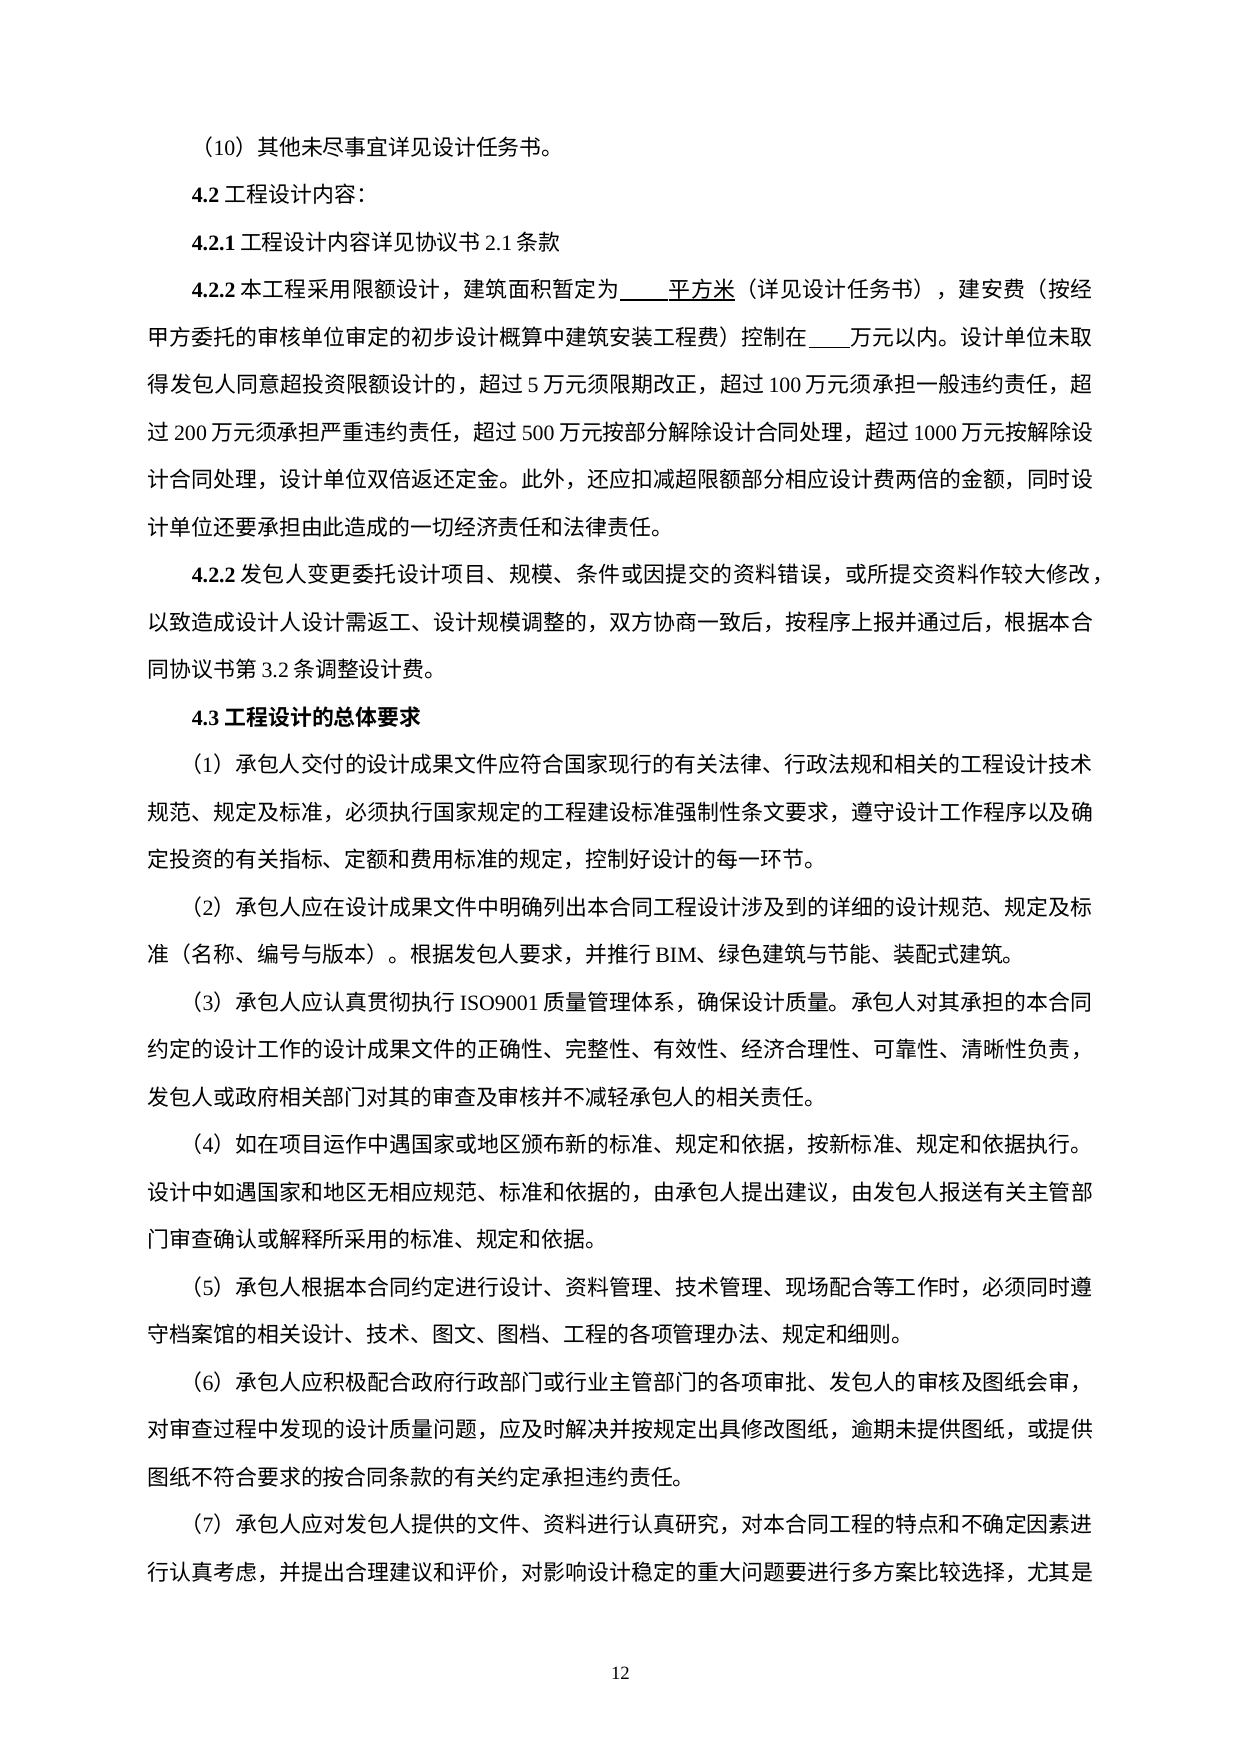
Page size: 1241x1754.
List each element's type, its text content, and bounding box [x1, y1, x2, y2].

text 4.2.1工程设计内容详见协议书2.1条款 [148, 224, 1093, 256]
text （10）其他未尽事宜详见设计任务书。 [148, 129, 1093, 161]
text （3）承包人应认真贯彻执行ISO9001质量管理体系，确保设计质量。承包人对其承担的本合同约定的设计工作的设计成果文件的正确性、完整性、有效性、经济合理性、可靠性、清晰性负责，发包人或政府相关部门对其的审查及审核并不减轻承包人的相关责任。 [148, 984, 1093, 1111]
text 4.2.2本工程采用限额设计，建筑面积暂定为 平方米（详见设计任务书），建安费（按经甲方委托的审核单位审定的初步设计概算中建筑安装工程费）控制在 万元以内。设计单位未取得发包人同意超投资限额设计的，超过5万元须限期改正，超过100万元须承担一般违约责任，超过200万元须承担严重违约责任，超过500万元按部分解除设计合同处理，超过1000万元按解除设计合同处理，设计单位双倍返还定金。此外，还应扣减超限额部分相应设计费两倍的金额，同时设计单位还要承担由此造成的一切经济责任和法律责任。 [148, 272, 1093, 541]
text （5）承包人根据本合同约定进行设计、资料管理、技术管理、现场配合等工作时，必须同时遵守档案馆的相关设计、技术、图文、图档、工程的各项管理办法、规定和细则。 [148, 1269, 1093, 1349]
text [148, 1507, 1093, 1586]
text （4）如在项目运作中遇国家或地区颁布新的标准、规定和依据，按新标准、规定和依据执行。设计中如遇国家和地区无相应规范、标准和依据的，由承包人提出建议，由发包人报送有关主管部门审查确认或解释所采用的标准、规定和依据。 [148, 1127, 1093, 1254]
text 4.3 工程设计的总体要求 [148, 699, 1093, 731]
text 4.2 工程设计内容： [148, 177, 1093, 209]
text （2）承包人应在设计成果文件中明确列出本合同工程设计涉及到的详细的设计规范、规定及标准（名称、编号与版本）。根据发包人要求，并推行BIM、绿色建筑与节能、装配式建筑。 [148, 889, 1093, 969]
text 4.2.2发包人变更委托设计项目、规模、条件或因提交的资料错误，或所提交资料作较大修改，以致造成设计人设计需返工、设计规模调整的，双方协商一致后，按程序上报并通过后，根据本合同协议书第3.2条调整设计费。 [148, 557, 1093, 684]
text （6）承包人应积极配合政府行政部门或行业主管部门的各项审批、发包人的审核及图纸会审，对审查过程中发现的设计质量问题，应及时解决并按规定出具修改图纸，逾期未提供图纸，或提供图纸不符合要求的按合同条款的有关约定承担违约责任。 [148, 1364, 1093, 1491]
text （1）承包人交付的设计成果文件应符合国家现行的有关法律、行政法规和相关的工程设计技术规范、规定及标准，必须执行国家规定的工程建设标准强制性条文要求，遵守设计工作程序以及确定投资的有关指标、定额和费用标准的规定，控制好设计的每一环节。 [148, 747, 1093, 874]
